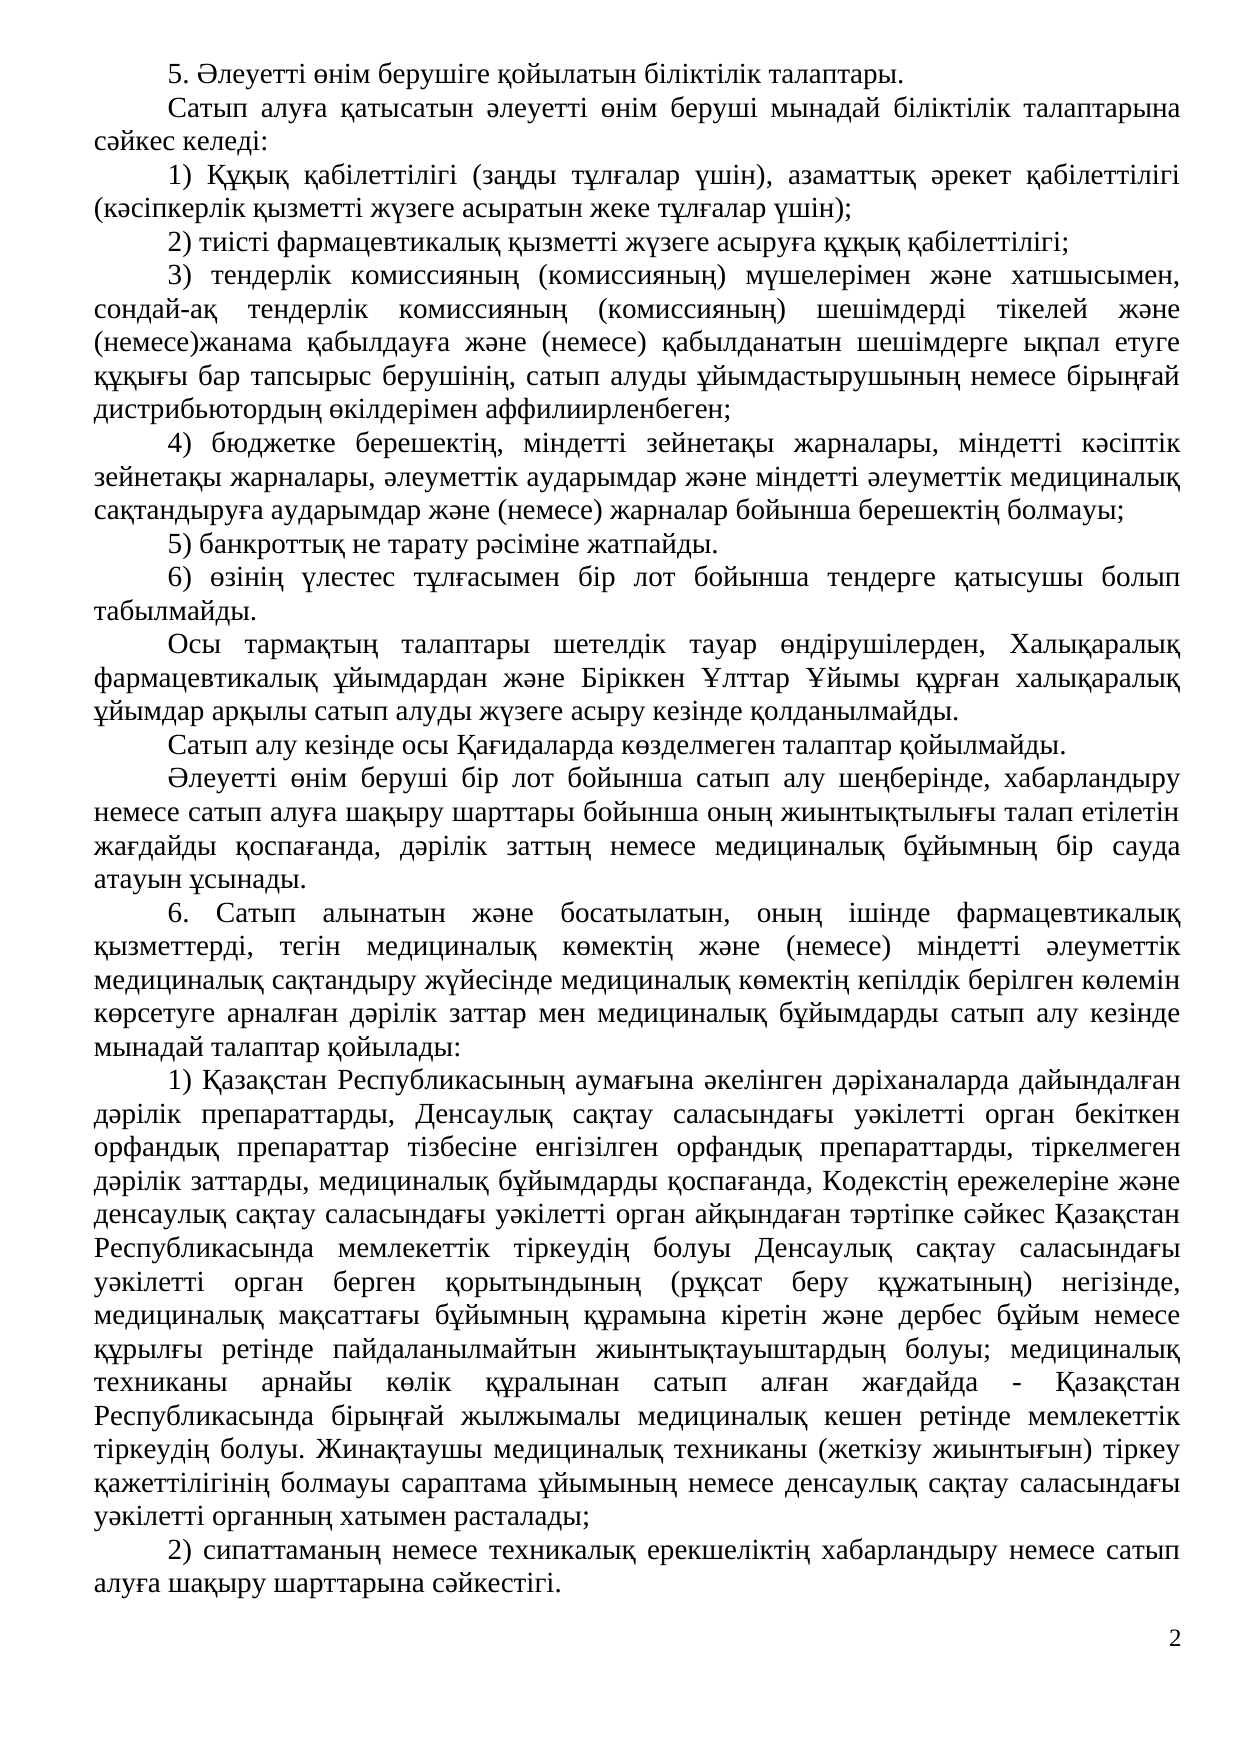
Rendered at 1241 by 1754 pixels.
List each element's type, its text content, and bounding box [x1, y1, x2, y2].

text 6) өзінің үлестес тұлғасымен бір лот бойынша тендерге қатысушы болып табылмайды. [94, 559, 1181, 626]
text 5) банкроттық не тарату рәсіміне жатпайды. [94, 526, 1181, 559]
text Сатып алу кезінде осы Қағидаларда көзделмеген талаптар қойылмайды. [94, 727, 1181, 761]
text 2) сипаттаманың немесе техникалық ерекшеліктің хабарландыру немесе сатып алуға шақыру шарттарына сәйкестігі. [94, 1532, 1181, 1599]
text 3) тендерлік комиссияның (комиссияның) мүшелерімен және хатшысымен, сондай-ақ тендерлік комиссияның (комиссияның) шешімдерді тікелей және (немесе)жанама қабылдауға және (немесе) қабылданатын шешімдерге ықпал етуге құқығы бар тапсырыс берушінің, сатып алуды ұйымдастырушының немесе бірыңғай дистрибьютордың өкілдерімен аффилиирленбеген; [94, 257, 1181, 425]
text Сатып алуға қатысатын әлеуетті өнім беруші мынадай біліктілік талаптарына сәйкес келеді: [94, 90, 1181, 157]
text 1) Қазақстан Республикасының аумағына әкелінген дәріханаларда дайындалған дәрілік препараттарды, Денсаулық сақтау саласындағы уәкілетті орган бекіткен орфандық препараттар тізбесіне енгізілген орфандық препараттарды, тіркелмеген дәрілік заттарды, медициналық бұйымдарды қоспағанда, Кодекстің ережелеріне және денсаулық сақтау саласындағы уәкілетті орган айқындаған тәртіпке сәйкес Қазақстан Республикасында мемлекеттік тіркеудің болуы Денсаулық сақтау саласындағы уәкілетті орган берген қорытындының (рұқсат беру құжатының) негізінде, медициналық мақсаттағы бұйымның құрамына кіретін және дербес бұйым немесе құрылғы ретінде пайдаланылмайтын жиынтықтауыштардың болуы; медициналық техниканы арнайы көлік құралынан сатып алған жағдайда - Қазақстан Республикасында бірыңғай жылжымалы медициналық кешен ретінде мемлекеттік тіркеудің болуы. Жинақтаушы медициналық техниканы (жеткізу жиынтығын) тіркеу қажеттілігінің болмауы сараптама ұйымының немесе денсаулық сақтау саласындағы уәкілетті органның хатымен расталады; [94, 1062, 1181, 1532]
text 6. Сатып алынатын және босатылатын, оның ішінде фармацевтикалық қызметтерді, тегін медициналық көмектің және (немесе) міндетті әлеуметтік медициналық сақтандыру жүйесінде медициналық көмектің кепілдік берілген көлемін көрсетуге арналған дәрілік заттар мен медициналық бұйымдарды сатып алу кезінде мынадай талаптар қойылады: [94, 895, 1181, 1062]
text Әлеуетті өнім беруші бір лот бойынша сатып алу шеңберінде, хабарландыру немесе сатып алуға шақыру шарттары бойынша оның жиынтықтылығы талап етілетін жағдайды қоспағанда, дәрілік заттың немесе медициналық бұйымның бір сауда атауын ұсынады. [94, 761, 1181, 895]
text 1) Құқық қабілеттілігі (заңды тұлғалар үшін), азаматтық әрекет қабілеттілігі (кәсіпкерлік қызметті жүзеге асыратын жеке тұлғалар үшін); [94, 157, 1181, 224]
text Осы тармақтың талаптары шетелдік тауар өндірушілерден, Халықаралық фармацевтикалық ұйымдардан және Біріккен Ұлттар Ұйымы құрған халықаралық ұйымдар арқылы сатып алуды жүзеге асыру кезінде қолданылмайды. [94, 626, 1181, 727]
text 2) тиісті фармацевтикалық қызметті жүзеге асыруға құқық қабілеттілігі; [94, 224, 1181, 257]
text 5. Әлеуетті өнім берушіге қойылатын біліктілік талаптары. [94, 56, 1181, 90]
text 4) бюджетке берешектің, міндетті зейнетақы жарналары, міндетті кәсіптік зейнетақы жарналары, әлеуметтік аударымдар және міндетті әлеуметтік медициналық сақтандыруға аударымдар және (немесе) жарналар бойынша берешектің болмауы; [94, 425, 1181, 526]
